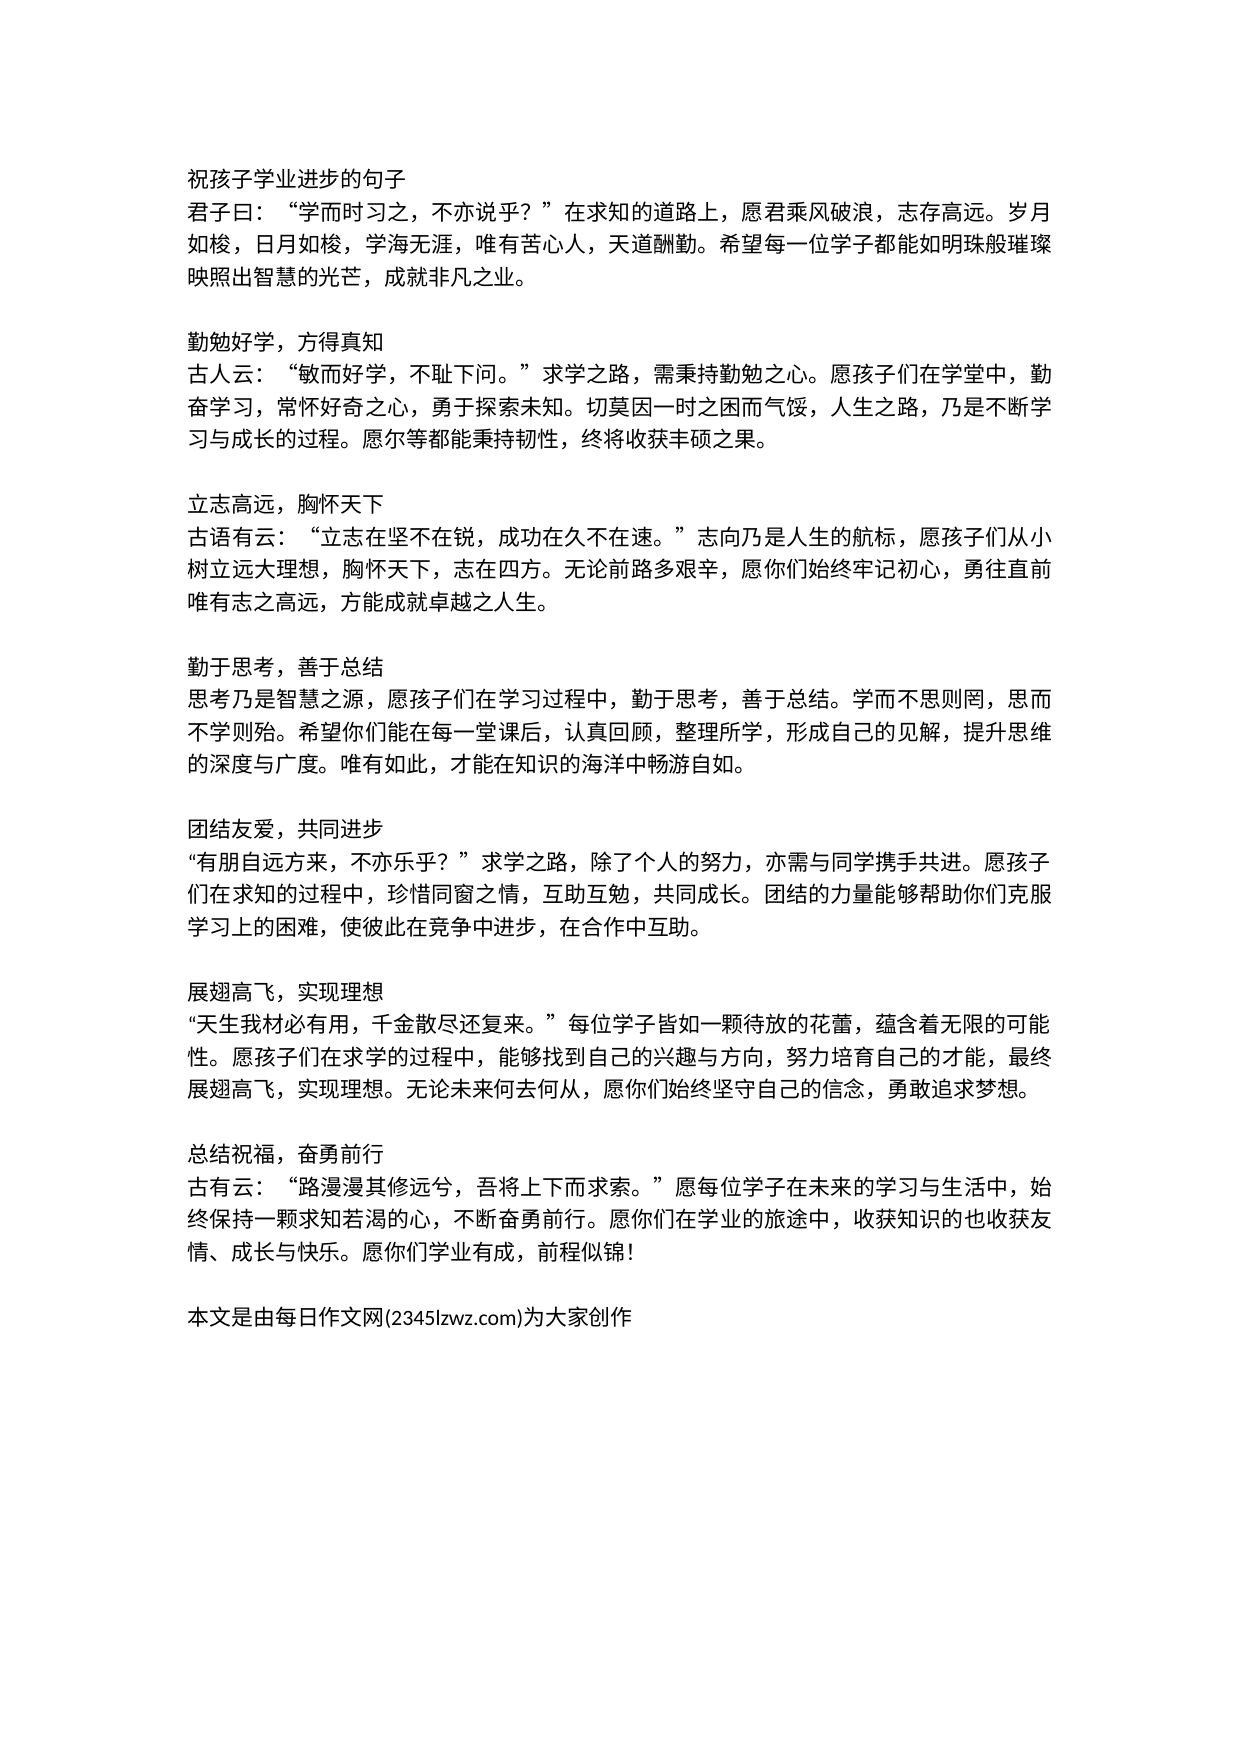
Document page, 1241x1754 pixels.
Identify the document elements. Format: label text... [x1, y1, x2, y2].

text 立志高远，胸怀天下 [187, 487, 1053, 519]
text 团结友爱，共同进步 [187, 812, 1053, 844]
text 古语有云：“立志在坚不在锐，成功在久不在速。”志向乃是人生的航标，愿孩子们从小树立远大理想，胸怀天下，志在四方。无论前路多艰辛，愿你们始终牢记初心，勇往直前。唯有志之高远，方能成就卓越之人生。 [187, 519, 1053, 617]
text 勤于思考，善于总结 [187, 649, 1053, 682]
text 总结祝福，奋勇前行 [187, 1137, 1053, 1169]
text 古有云：“路漫漫其修远兮，吾将上下而求索。”愿每位学子在未来的学习与生活中，始终保持一颗求知若渴的心，不断奋勇前行。愿你们在学业的旅途中，收获知识的也收获友情、成长与快乐。愿你们学业有成，前程似锦！ [187, 1169, 1053, 1267]
text 展翅高飞，实现理想 [187, 974, 1053, 1007]
text 祝孩子学业进步的句子 [187, 162, 1053, 194]
text 勤勉好学，方得真知 [187, 324, 1053, 357]
text 思考乃是智慧之源，愿孩子们在学习过程中，勤于思考，善于总结。学而不思则罔，思而不学则殆。希望你们能在每一堂课后，认真回顾，整理所学，形成自己的见解，提升思维的深度与广度。唯有如此，才能在知识的海洋中畅游自如。 [187, 682, 1053, 779]
text “天生我材必有用，千金散尽还复来。”每位学子皆如一颗待放的花蕾，蕴含着无限的可能性。愿孩子们在求学的过程中，能够找到自己的兴趣与方向，努力培育自己的才能，最终展翅高飞，实现理想。无论未来何去何从，愿你们始终坚守自己的信念，勇敢追求梦想。 [187, 1007, 1053, 1104]
text 古人云：“敏而好学，不耻下问。”求学之路，需秉持勤勉之心。愿孩子们在学堂中，勤奋学习，常怀好奇之心，勇于探索未知。切莫因一时之困而气馁，人生之路，乃是不断学习与成长的过程。愿尔等都能秉持韧性，终将收获丰硕之果。 [187, 357, 1053, 454]
text 本文是由每日作文网(2345lzwz.com)为大家创作 [187, 1299, 1053, 1332]
text “有朋自远方来，不亦乐乎？”求学之路，除了个人的努力，亦需与同学携手共进。愿孩子们在求知的过程中，珍惜同窗之情，互助互勉，共同成长。团结的力量能够帮助你们克服学习上的困难，使彼此在竞争中进步，在合作中互助。 [187, 844, 1053, 942]
text 君子曰：“学而时习之，不亦说乎？”在求知的道路上，愿君乘风破浪，志存高远。岁月如梭，日月如梭，学海无涯，唯有苦心人，天道酬勤。希望每一位学子都能如明珠般璀璨，映照出智慧的光芒，成就非凡之业。 [187, 194, 1053, 292]
